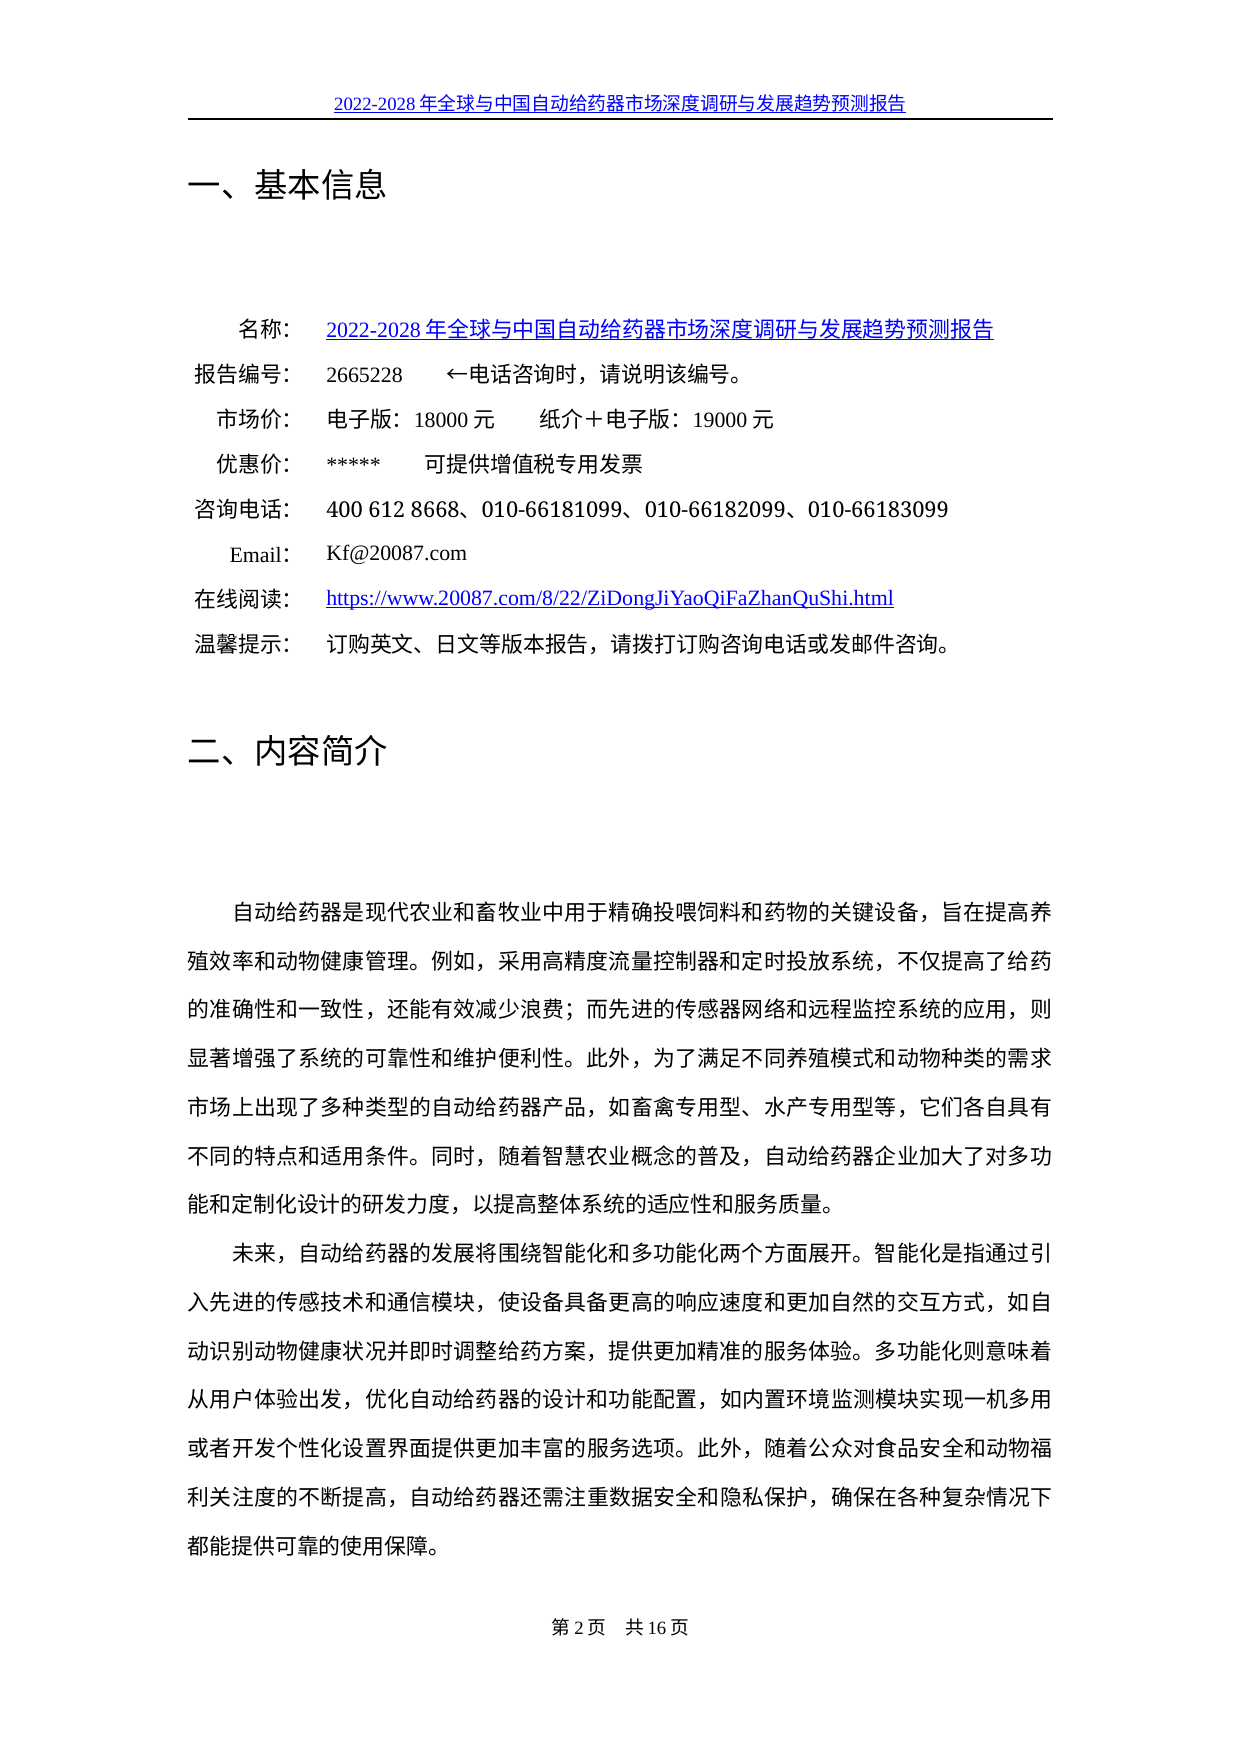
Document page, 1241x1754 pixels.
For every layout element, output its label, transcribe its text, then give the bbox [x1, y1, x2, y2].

table_cell Kf@20087.com [315, 537, 1073, 582]
table_cell 优惠价： [167, 447, 315, 492]
table_cell [315, 582, 1073, 627]
table_cell 电子版：18000 元 纸介＋电子版：19000 元 [315, 402, 1073, 447]
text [187, 894, 1053, 1561]
title 二、内容简介 [187, 717, 1053, 782]
table_cell ***** 可提供增值税专用发票 [315, 447, 1073, 492]
table_cell 报告编号： [167, 357, 315, 402]
table_cell 市场价： [167, 402, 315, 447]
table_cell 温馨提示： [167, 627, 315, 672]
table_header 2022-2028年全球与中国自动给药器市场深度调研与发展趋势预测报告 [315, 312, 1073, 357]
table_header 名称： [167, 312, 315, 357]
table_cell 咨询电话： [167, 492, 315, 537]
table_cell Email： [167, 537, 315, 582]
table_cell 400 612 8668、010-66181099、010-66182099、010-66183099 [315, 492, 1073, 537]
title 一、基本信息 [187, 150, 1053, 215]
table_cell 订购英文、日文等版本报告，请拨打订购咨询电话或发邮件咨询。 [315, 627, 1073, 672]
table_cell 在线阅读： [167, 582, 315, 627]
table_cell 2665228 ←电话咨询时，请说明该编号。 [315, 357, 1073, 402]
